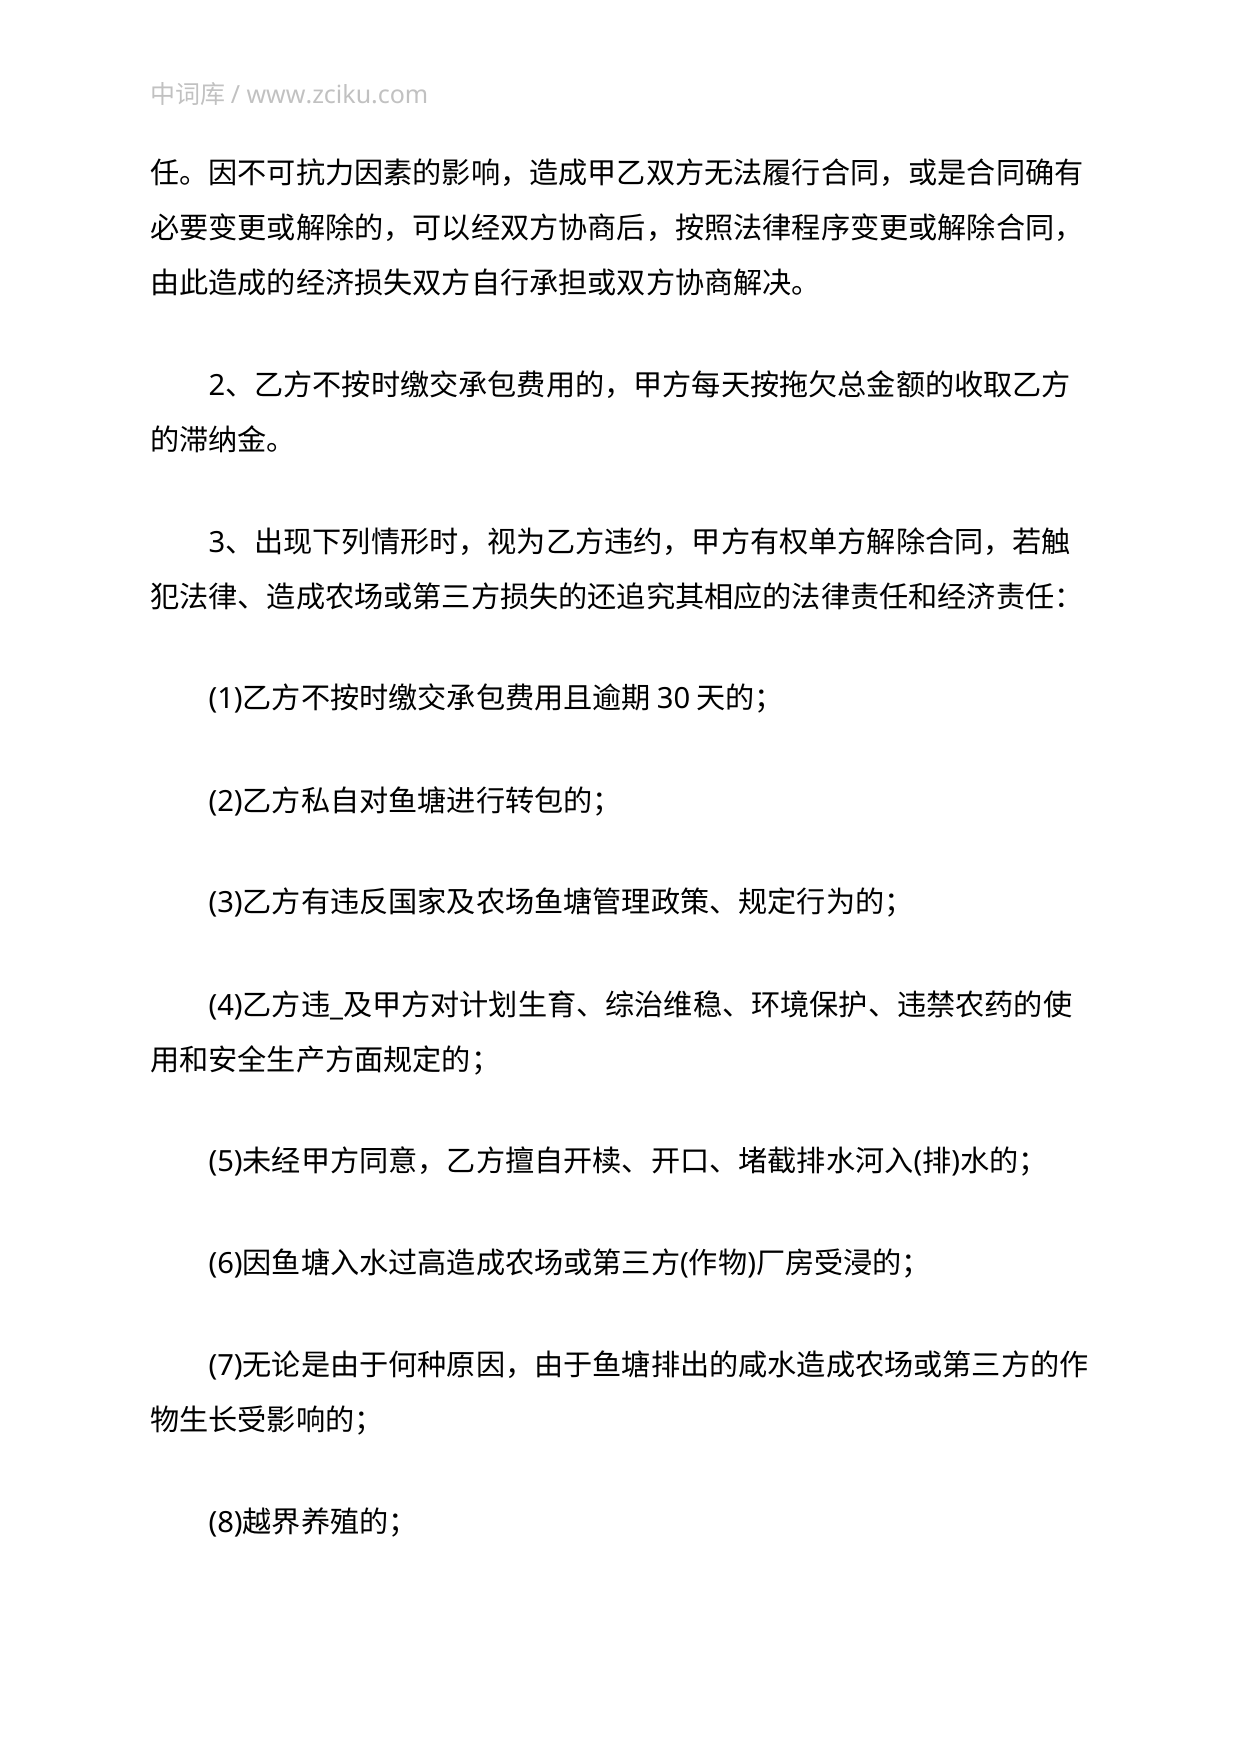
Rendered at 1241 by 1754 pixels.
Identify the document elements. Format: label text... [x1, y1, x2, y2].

text 3、出现下列情形时，视为乙方违约，甲方有权单方解除合同，若触犯法律、造成农场或第三方损失的还追究其相应的法律责任和经济责任： [150, 518, 1090, 616]
text (3)乙方有违反国家及农场鱼塘管理政策、规定行为的； [150, 879, 1090, 921]
text (4)乙方违_及甲方对计划生育、综治维稳、环境保护、违禁农药的使用和安全生产方面规定的； [150, 981, 1090, 1078]
text (7)无论是由于何种原因，由于鱼塘排出的咸水造成农场或第三方的作物生长受影响的； [150, 1342, 1090, 1439]
text (5)未经甲方同意，乙方擅自开椟、开口、堵截排水河入(排)水的； [150, 1138, 1090, 1180]
text 2、乙方不按时缴交承包费用的，甲方每天按拖欠总金额的收取乙方的滞纳金。 [150, 362, 1090, 459]
text (1)乙方不按时缴交承包费用且逾期30天的； [150, 675, 1090, 717]
text (8)越界养殖的； [150, 1498, 1090, 1541]
text (2)乙方私自对鱼塘进行转包的； [150, 777, 1090, 819]
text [150, 150, 1090, 302]
text (6)因鱼塘入水过高造成农场或第三方(作物)厂房受浸的； [150, 1240, 1090, 1282]
